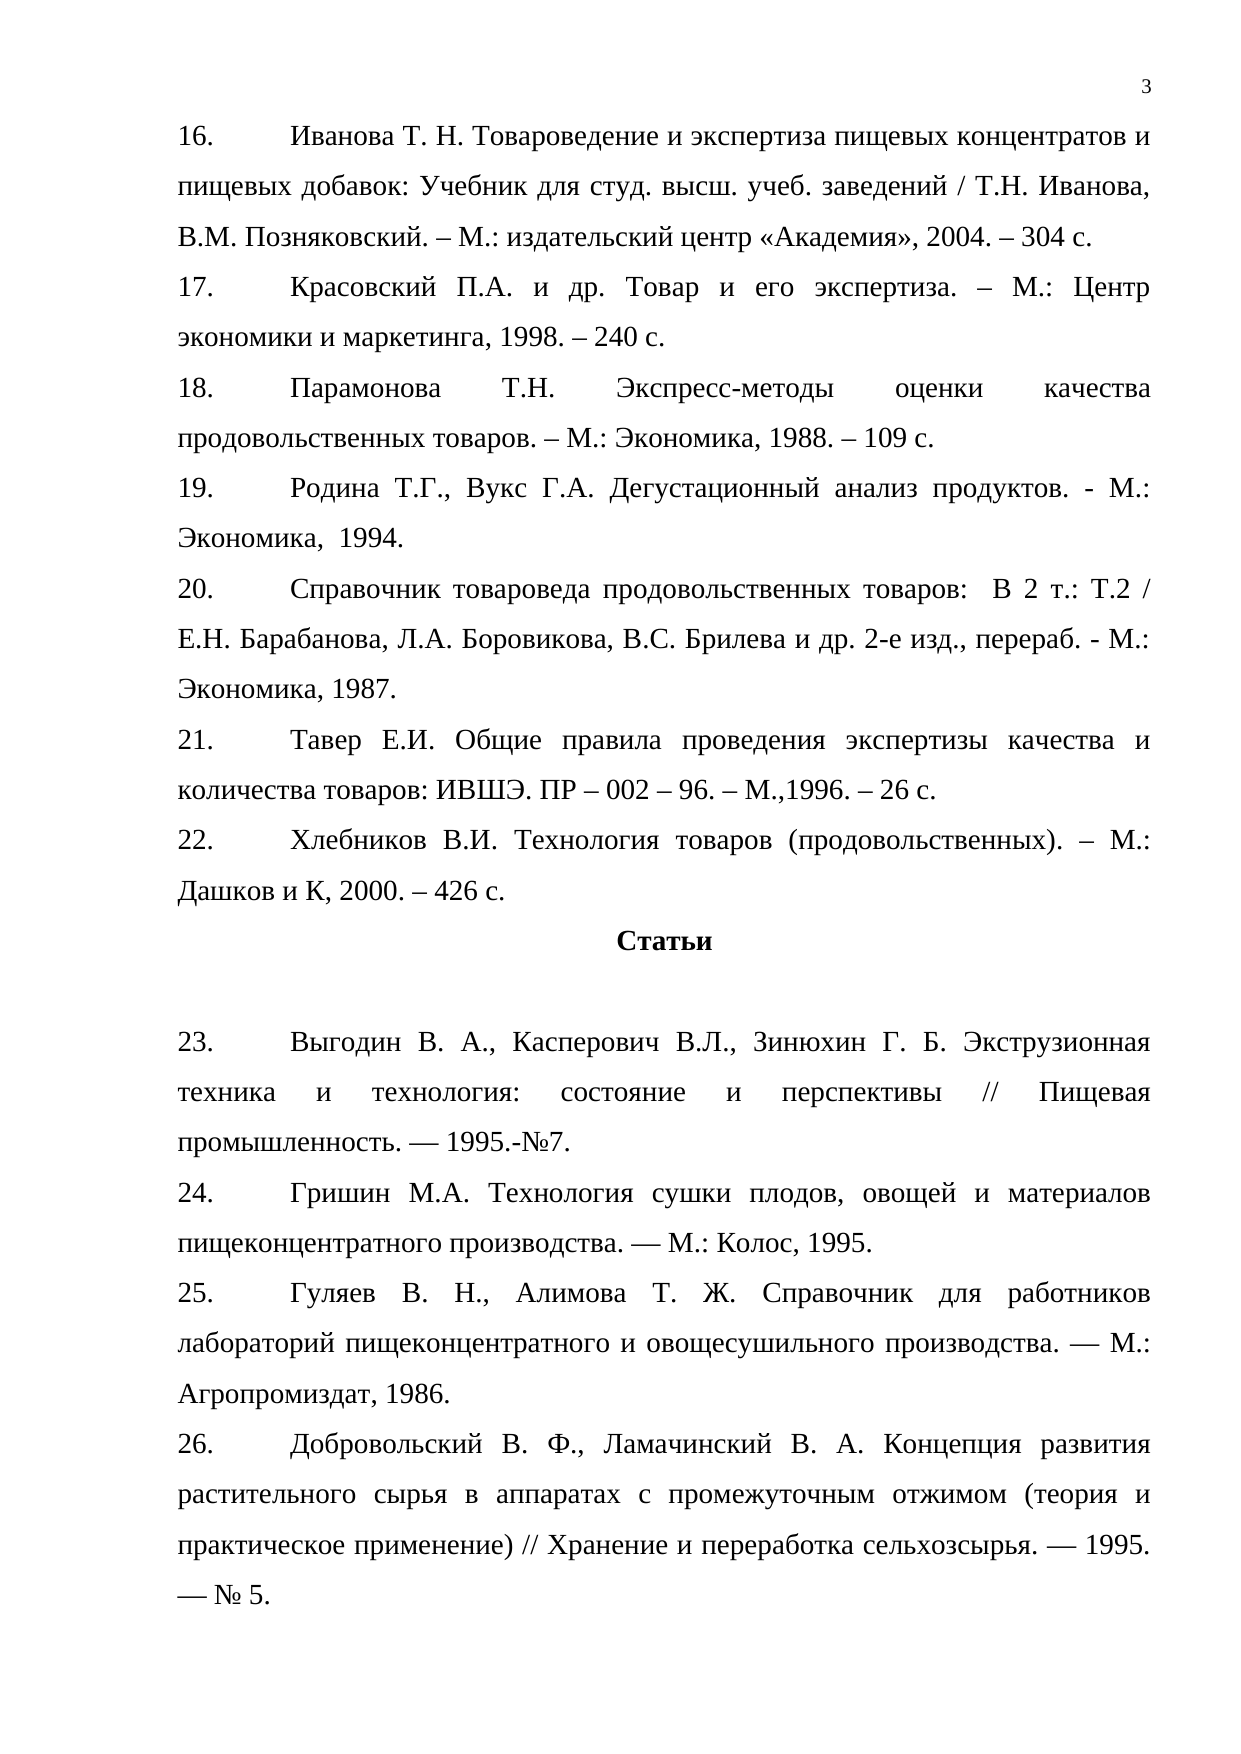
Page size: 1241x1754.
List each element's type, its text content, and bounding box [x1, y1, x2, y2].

list Хлебников В.И. Технология товаров (продовольственных). – М.: Дашков и К, 2000. – 426 с. [177, 822, 1152, 906]
list Красовский П.А. и др. Товар и его экспертиза. – М.: Центр экономики и маркетинга, 1998. – 240 с. [177, 269, 1152, 353]
list Добровольский В. Ф., Ламачинский В. А. Концепция развития растительного сырья в аппаратах с промежуточным отжимом (теория и практическое применение) // Хранение и переработка сельхозсырья. — 1995. — № 5. [177, 1426, 1152, 1611]
list Гуляев В. Н., Алимова Т. Ж. Справочник для работников лабораторий пищеконцентратного и овощесушильного производства. — М.: Агропромиздат, 1986. [177, 1275, 1152, 1409]
list Справочник товароведа продовольственных товаров: В 2 т.: Т.2 / Е.Н. Барабанова, Л.А. Боровикова, В.С. Брилева и др. 2-е изд., перераб. - М.: Экономика, 1987. [177, 571, 1152, 705]
list Гришин М.А. Технология сушки плодов, овощей и материалов пищеконцентратного производства. — М.: Колос, 1995. [177, 1175, 1152, 1258]
text Статьи [177, 923, 1152, 957]
list Родина Т.Г., Вукс Г.А. Дегустационный анализ продуктов. - М.: Экономика, 1994. [177, 470, 1152, 554]
list Выгодин В. А., Касперович В.Л., Зинюхин Г. Б. Экструзионная техника и технология: состояние и перспективы // Пищевая промышленность. — 1995.-№7. [177, 1024, 1152, 1158]
list Тавер Е.И. Общие правила проведения экспертизы качества и количества товаров: ИВШЭ. ПР – 002 – 96. – М.,1996. – 26 с. [177, 722, 1152, 806]
list Иванова Т. Н. Товароведение и экспертиза пищевых концентратов и пищевых добавок: Учебник для студ. высш. учеб. заведений / Т.Н. Иванова, В.М. Позняковский. – М.: издательский центр «Академия», 2004. – 304 с. [177, 118, 1152, 252]
list Парамонова Т.Н. Экспресс-методы оценки качества продовольственных товаров. – М.: Экономика, 1988. – 109 с. [177, 370, 1152, 453]
